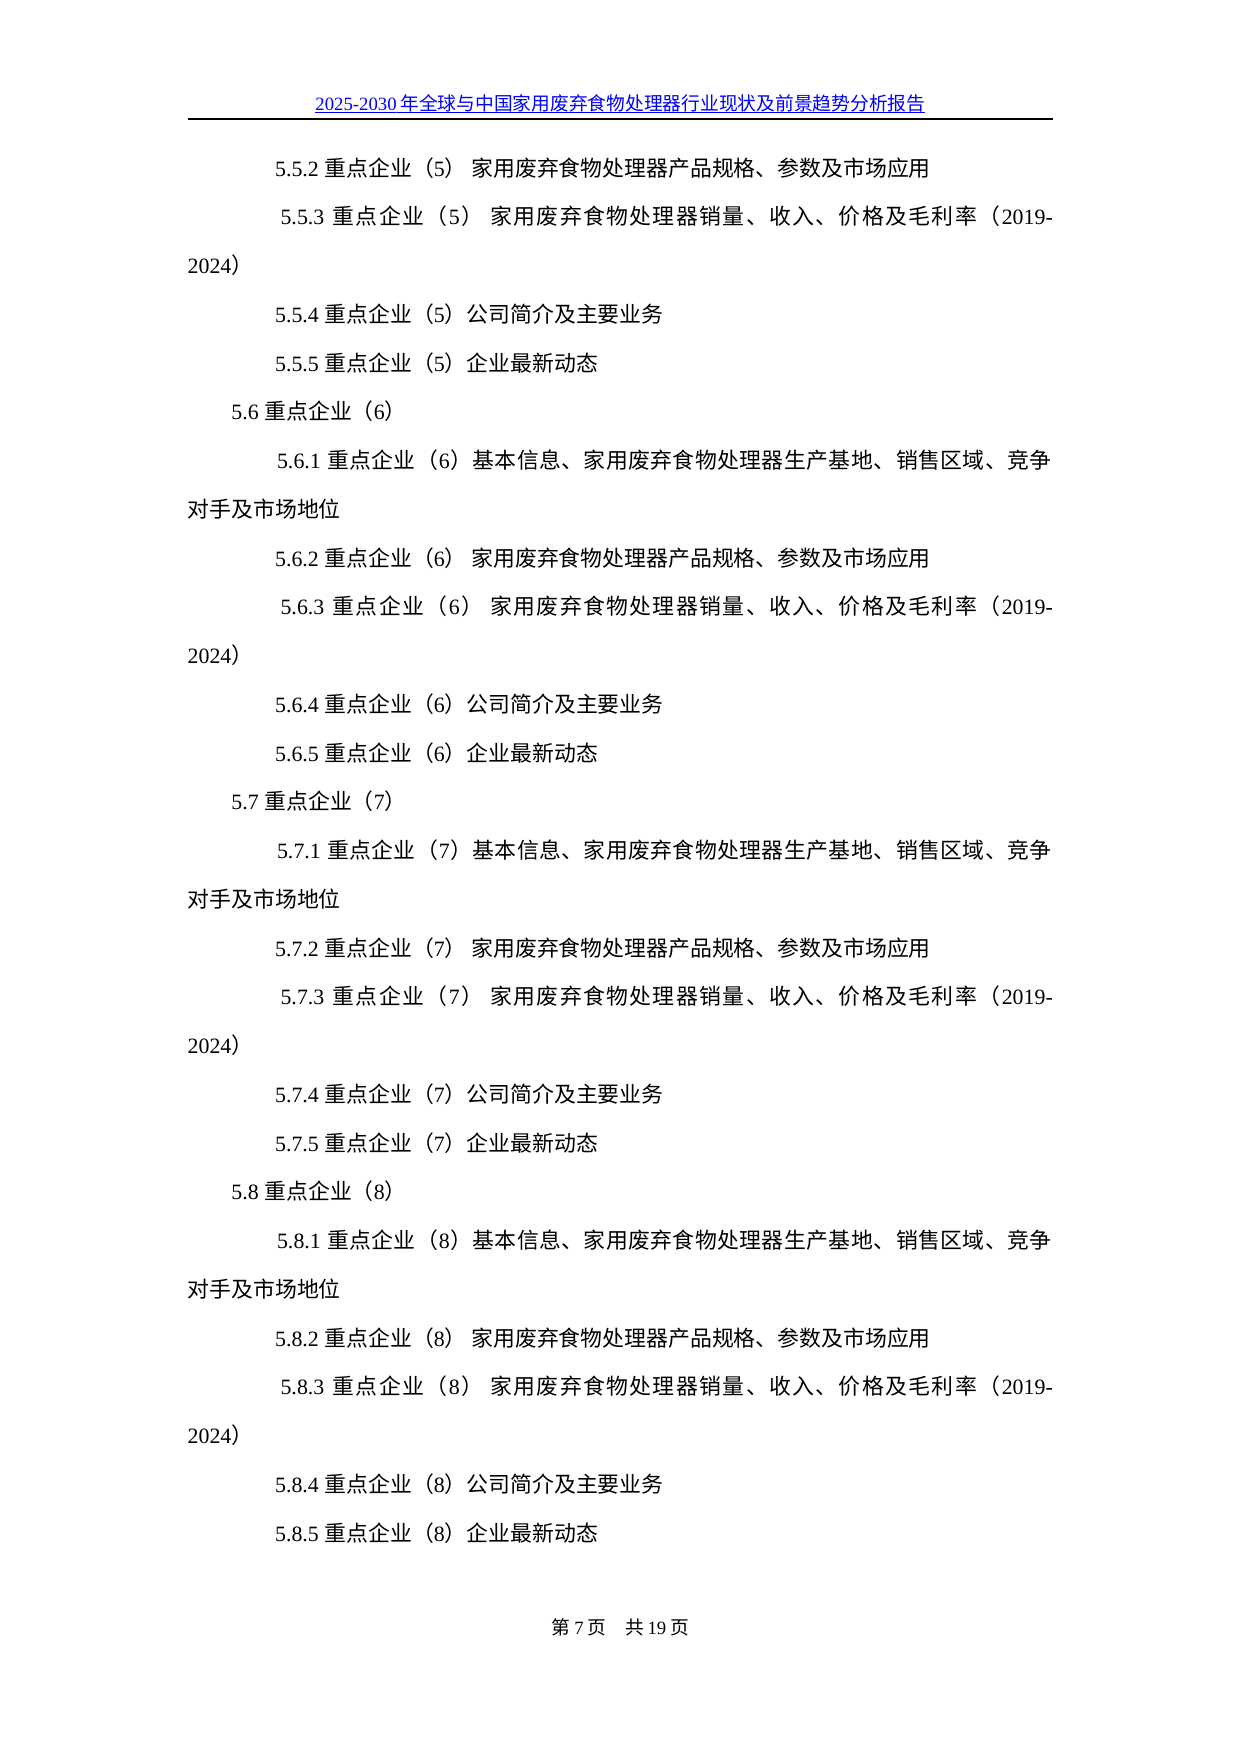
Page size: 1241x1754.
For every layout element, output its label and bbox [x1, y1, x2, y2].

text [187, 150, 1053, 1548]
